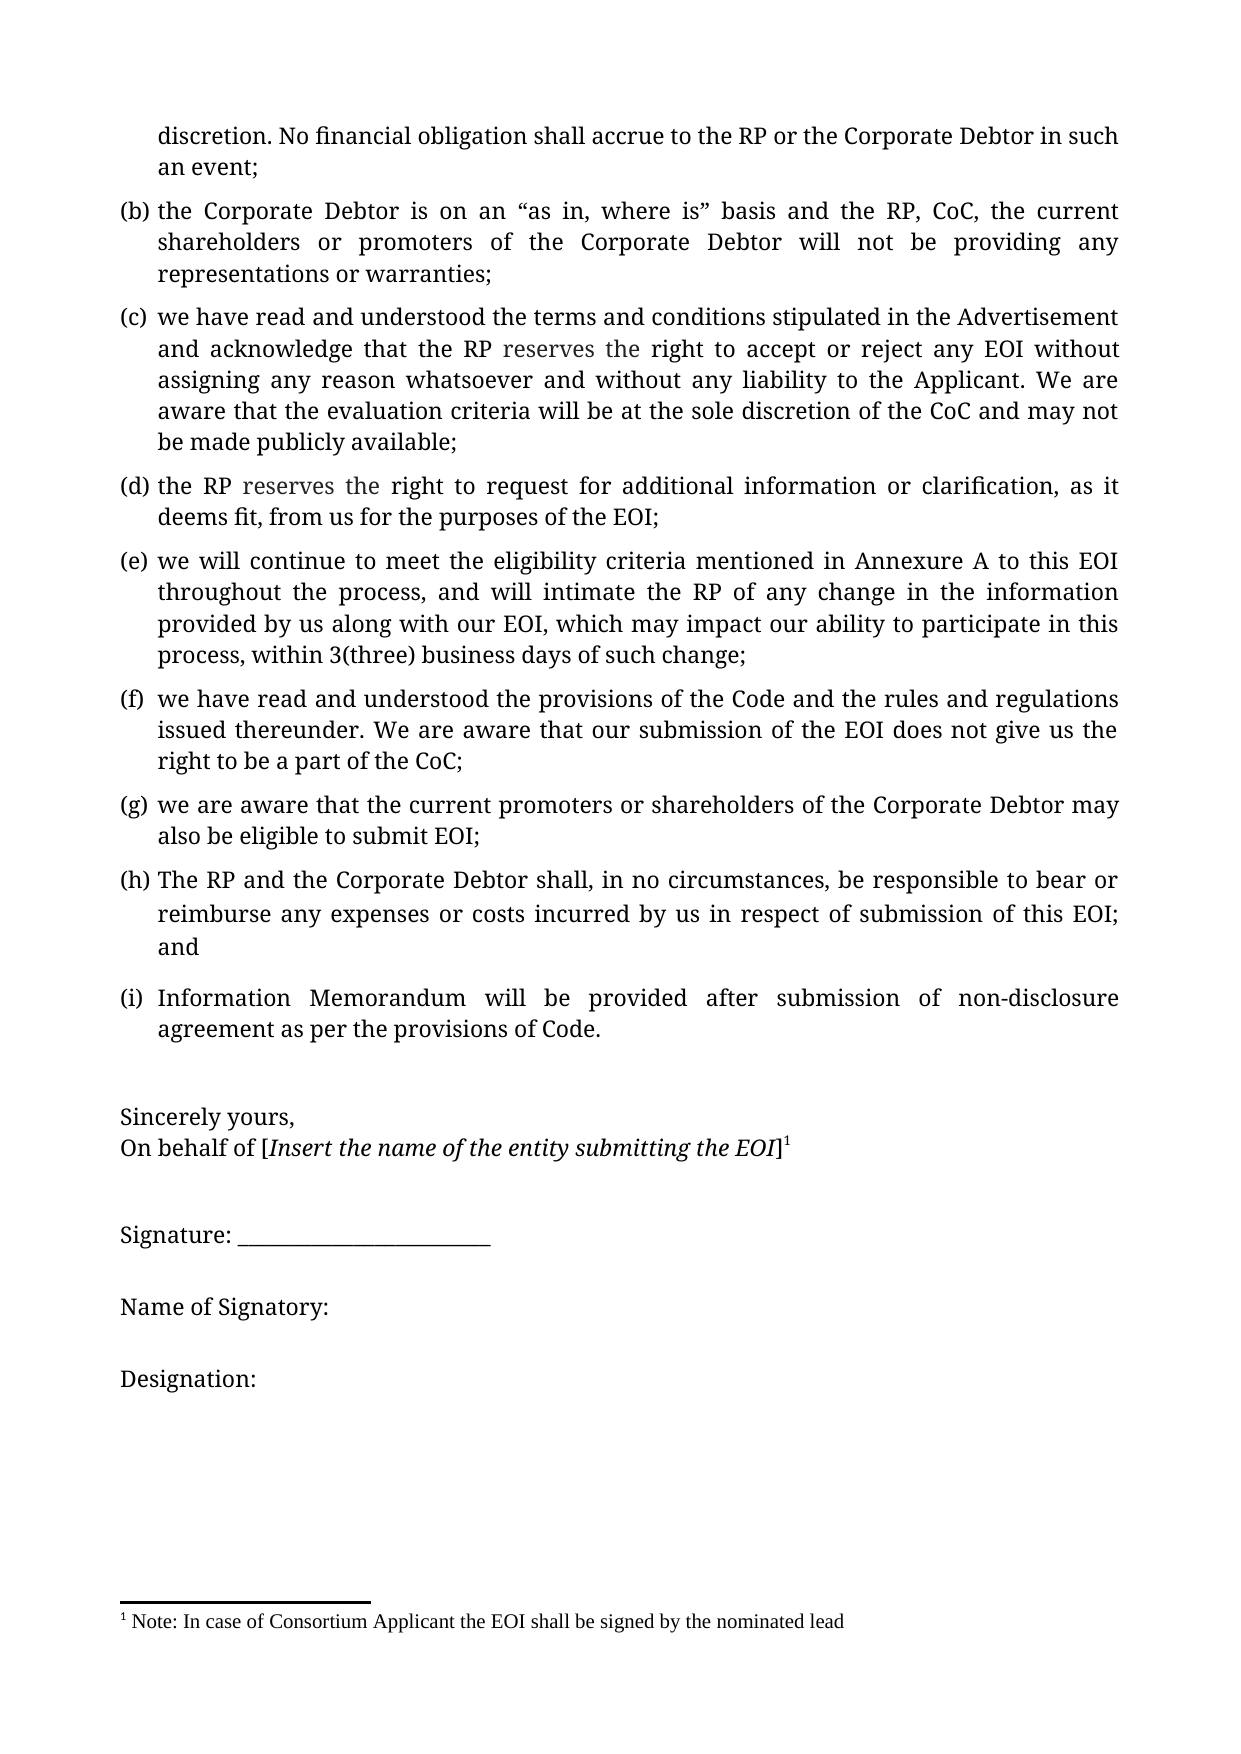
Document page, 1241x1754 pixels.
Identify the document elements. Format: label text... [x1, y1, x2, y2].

list the Corporate Debtor is on an “as in, where is” basis and the RP, CoC, the current shareholders or promoters of the Corporate Debtor will not be providing any representations or warranties; [120, 195, 1120, 289]
list Information Memorandum will be provided after submission of non-disclosure agreement as per the provisions of Code. [120, 982, 1120, 1044]
text Sincerely yours, On behalf of [Insert the name of the entity submitting the EOI] [120, 1100, 1120, 1163]
text Signature: ________________________ [120, 1219, 1120, 1278]
text Designation: [120, 1363, 1120, 1422]
list we are aware that the current promoters or shareholders of the Corporate Debtor may also be eligible to submit EOI; [120, 789, 1120, 851]
text Name of Signatory: [120, 1291, 1120, 1350]
list we have read and understood the provisions of the Code and the rules and regulations issued thereunder. We are aware that our submission of the EOI does not give us the right to be a part of the CoC; [120, 682, 1120, 776]
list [120, 120, 1120, 182]
list The RP and the Corporate Debtor shall, in no circumstances, be responsible to bear or reimburse any expenses or costs incurred by us in respect of submission of this EOI; and [120, 864, 1120, 962]
list the RP reserves the right to request for additional information or clarification, as it deems fit, from us for the purposes of the EOI; [120, 470, 1120, 532]
list we will continue to meet the eligibility criteria mentioned in Annexure A to this EOI throughout the process, and will intimate the RP of any change in the information provided by us along with our EOI, which may impact our ability to participate in this process, within 3(three) business days of such change; [120, 545, 1120, 670]
list we have read and understood the terms and conditions stipulated in the Advertisement and acknowledge that the RP reserves the right to accept or reject any EOI without assigning any reason whatsoever and without any liability to the Applicant. We are aware that the evaluation criteria will be at the sole discretion of the CoC and may not be made publicly available; [120, 301, 1120, 457]
